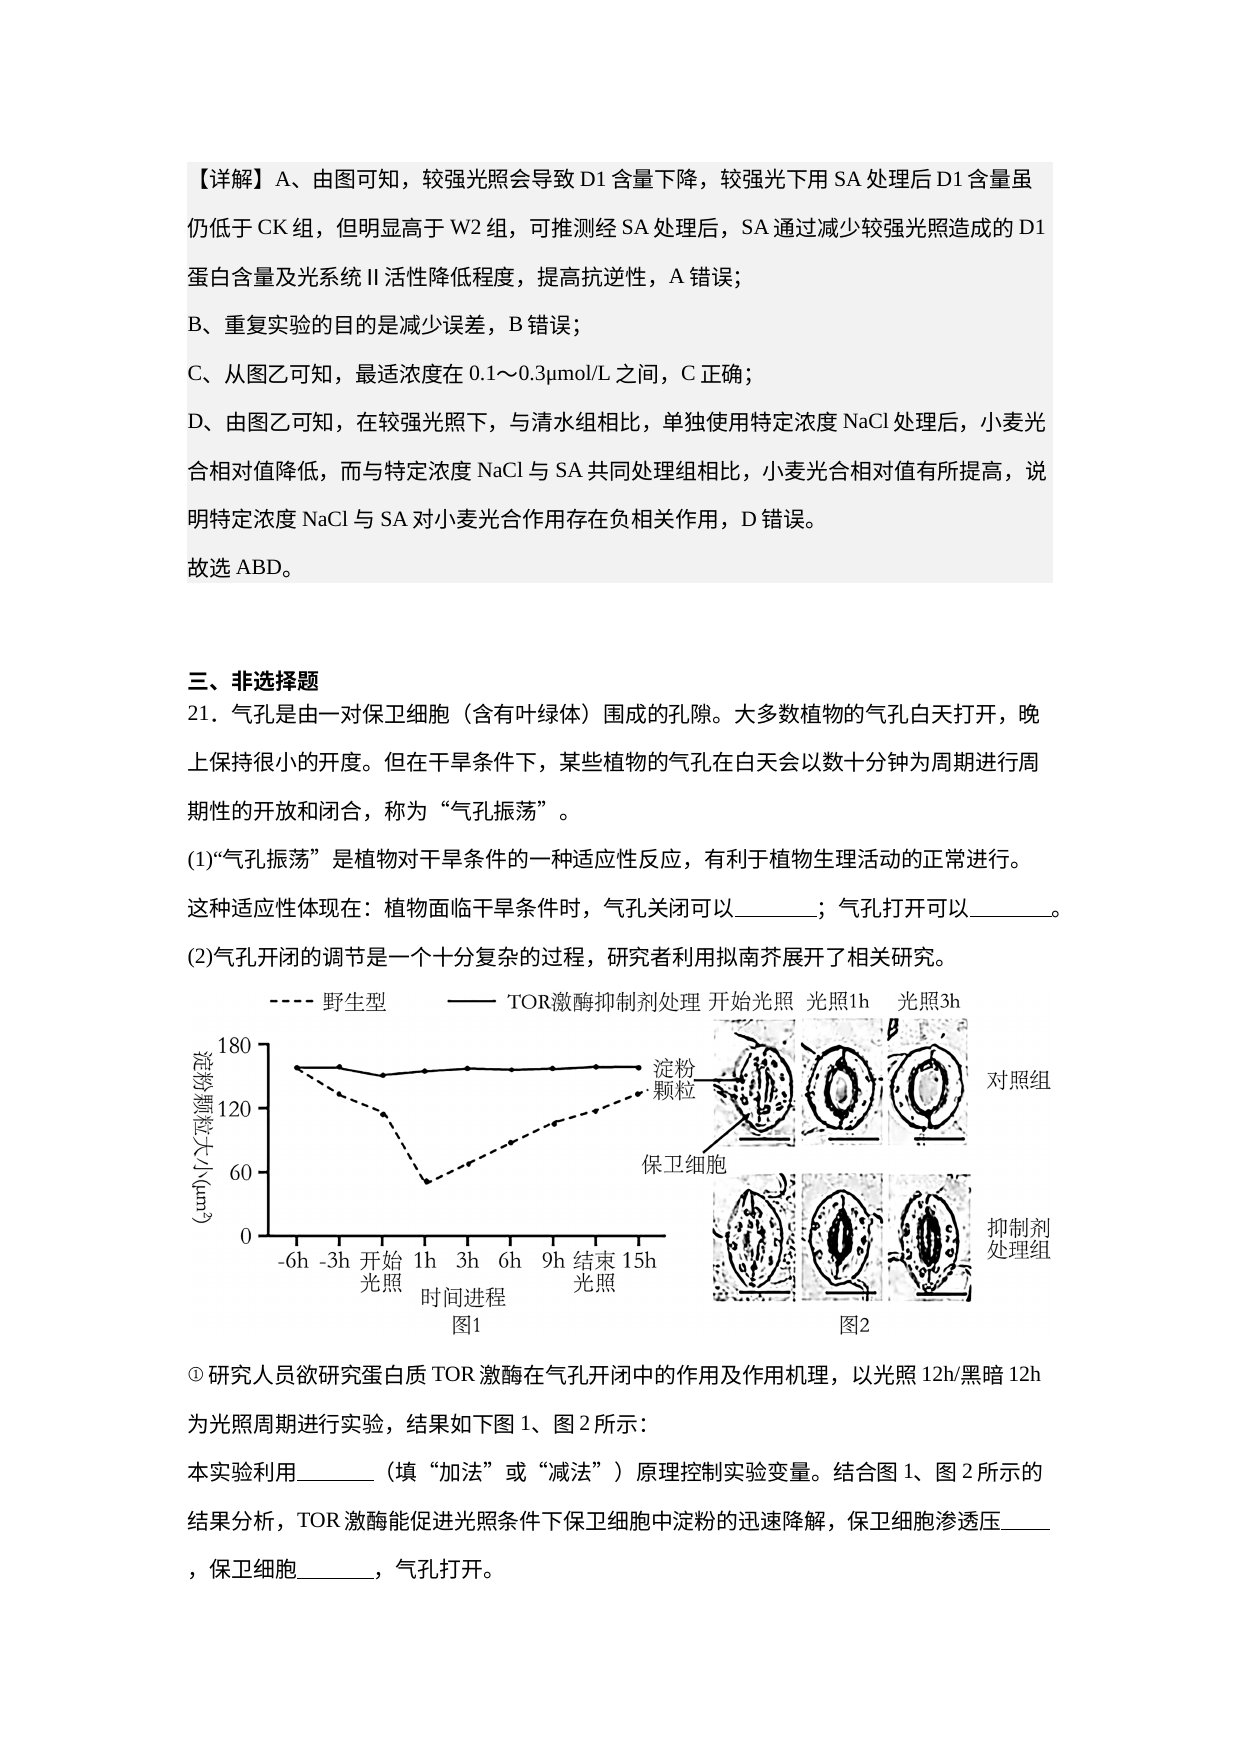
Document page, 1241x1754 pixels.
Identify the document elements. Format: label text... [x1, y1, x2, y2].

text D、由图乙可知，在较强光照下，与清水组相比，单独使用特定浓度 NaCl处理后，小麦光合相对值降低，而与特定浓度 NaCl 与 SA共同处理组相比，小麦光合相对值有所提高，说明特定浓度 NaCl 与 SA对小麦光合作用存在负相关作用，D错误。 [187, 404, 1053, 534]
text 【详解】A、由图可知，较强光照会导致D1含量下降，较强光下用SA处理后D1含量虽仍低于CK组，但明显高于W2组，可推测经SA处理后，SA通过减少较强光照造成的D1蛋白含量及光系统Ⅱ活性降低程度，提高抗逆性，A错误； [187, 162, 1053, 292]
picture [187, 987, 1054, 1337]
text 本实验利用 （填“加法”或“减法”）原理控制实验变量。结合图1、图2所示的结果分析，TOR激酶能促进光照条件下保卫细胞中淀粉的迅速降解，保卫细胞渗透压 ，保卫细胞 ，气孔打开。 [187, 1454, 1053, 1584]
text 三、非选择题 [187, 664, 1053, 696]
text C、从图乙可知，最适浓度在0.1～0.3μmol/L之间，C正确； [187, 356, 1053, 389]
text B、重复实验的目的是减少误差，B错误； [187, 308, 1053, 340]
text 故选ABD。 [187, 550, 1053, 583]
text (1)“气孔振荡”是植物对干旱条件的一种适应性反应，有利于植物生理活动的正常进行。这种适应性体现在：植物面临干旱条件时，气孔关闭可以 ；气孔打开可以 。 [187, 842, 1053, 923]
text 21．气孔是由一对保卫细胞（含有叶绿体）围成的孔隙。大多数植物的气孔白天打开，晚上保持很小的开度。但在干旱条件下，某些植物的气孔在白天会以数十分钟为周期进行周期性的开放和闭合，称为“气孔振荡”。 [187, 696, 1053, 826]
text (2)气孔开闭的调节是一个十分复杂的过程，研究者利用拟南芥展开了相关研究。 [187, 939, 1053, 972]
text ①研究人员欲研究蛋白质TOR激酶在气孔开闭中的作用及作用机理，以光照12h/黑暗12h为光照周期进行实验，结果如下图1、图2所示： [187, 1357, 1053, 1439]
